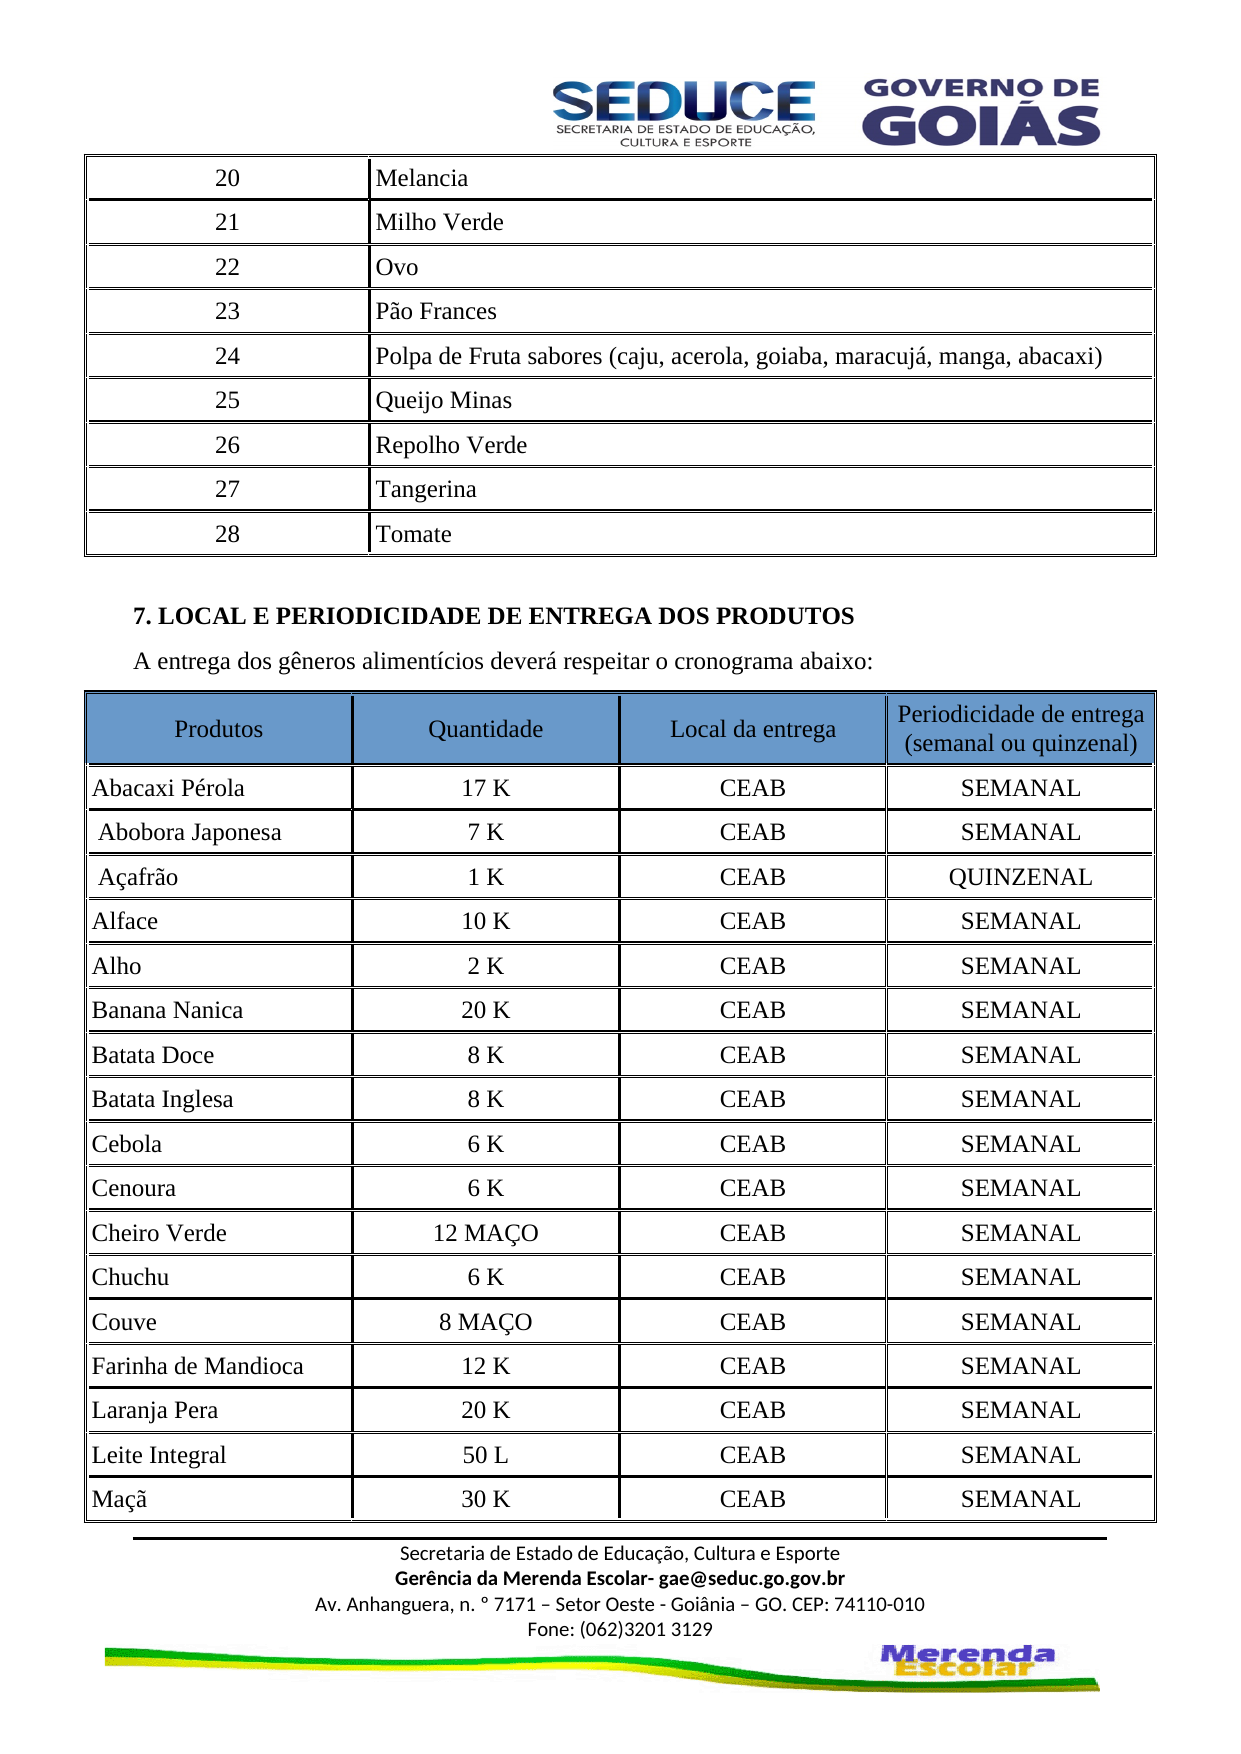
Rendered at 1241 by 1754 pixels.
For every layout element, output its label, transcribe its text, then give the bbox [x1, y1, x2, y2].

table_cell 26 [87, 420, 368, 465]
table_header Local da entrega [619, 694, 886, 763]
table_cell SEMANAL [888, 808, 1155, 852]
table_cell Milho Verde [371, 198, 1155, 242]
table_header Quantidade [352, 694, 619, 763]
table_cell 8 MAÇO [354, 1300, 618, 1342]
table_cell SEMANAL [886, 1075, 1155, 1119]
table_cell 1 K [354, 856, 618, 897]
table_cell CEAB [621, 945, 885, 986]
table_cell Batata Doce [87, 1030, 351, 1075]
table_cell CEAB [621, 900, 885, 941]
table_cell Repolho Verde [371, 420, 1154, 465]
table_cell SEMANAL [886, 1164, 1155, 1208]
table_cell CEAB [621, 1123, 885, 1164]
table_cell CEAB [621, 856, 885, 897]
table_cell 50 L [354, 1434, 618, 1475]
table_cell Laranja Pera [87, 1386, 351, 1431]
table_cell 28 [87, 509, 369, 554]
text 7. LOCAL E PERIODICIDADE DE ENTREGA DOS PRODUTOS [133, 601, 1107, 630]
table_cell 6 K [354, 1256, 618, 1297]
table_header Periodicidade de entrega (semanal ou quinzenal) [886, 694, 1154, 763]
table_cell SEMANAL [886, 1253, 1155, 1297]
table_cell Tomate [369, 509, 1154, 554]
table_cell Queijo Minas [369, 376, 1155, 420]
table_cell SEMANAL [888, 941, 1154, 986]
table_cell 20 [87, 155, 369, 198]
table_cell Farinha de Mandioca [85, 1342, 352, 1386]
table_cell CEAB [621, 1034, 885, 1075]
table_cell SEMANAL [888, 1030, 1154, 1075]
table_cell Cebola [87, 1119, 351, 1164]
table_cell Cheiro Verde [87, 1208, 351, 1253]
table_cell CEAB [621, 1345, 885, 1386]
table_cell Alface [85, 897, 352, 941]
table_cell CEAB [621, 989, 885, 1030]
table_cell Ovo [371, 243, 1154, 287]
table_cell Açafrão [87, 852, 351, 897]
table_cell 6 K [354, 1167, 618, 1208]
table_cell 24 [87, 331, 368, 376]
table_cell 8 K [354, 1078, 618, 1119]
table_cell SEMANAL [888, 763, 1154, 808]
table_cell SEMANAL [886, 1431, 1155, 1475]
table_cell Cenoura [85, 1164, 352, 1208]
table_cell 12 K [354, 1345, 618, 1386]
picture [552, 73, 1108, 154]
table_cell QUINZENAL [888, 852, 1154, 897]
table_cell 25 [85, 376, 369, 420]
table_cell 6 K [354, 1123, 618, 1164]
table_cell 8 K [354, 1034, 618, 1075]
table_cell Couve [87, 1297, 351, 1342]
table_cell CEAB [621, 1389, 885, 1431]
table_cell CEAB [621, 1434, 885, 1475]
table_cell 7 K [354, 811, 618, 852]
table_cell CEAB [621, 1167, 885, 1208]
table_cell Leite Integral [85, 1431, 352, 1475]
table_cell SEMANAL [888, 1386, 1154, 1431]
table_cell Banana Nanica [85, 986, 352, 1030]
table_cell Pão Frances [369, 287, 1155, 331]
table_cell Maçã [87, 1475, 352, 1519]
table_cell 10 K [354, 900, 618, 941]
table_cell Chuchu [85, 1253, 352, 1297]
table_cell Melancia [369, 157, 1154, 198]
table_cell 21 [85, 198, 368, 242]
table_cell CEAB [621, 767, 885, 808]
table_cell 12 MAÇO [354, 1212, 618, 1253]
table_cell 17 K [354, 767, 618, 808]
table_cell Polpa de Fruta sabores (caju, acerola, goiaba, maracujá, manga, abacaxi) [371, 331, 1154, 376]
table_header Produtos [87, 692, 352, 763]
table_cell SEMANAL [888, 1208, 1154, 1253]
table_cell SEMANAL [886, 1342, 1155, 1386]
table_cell SEMANAL [888, 1119, 1154, 1164]
table_cell CEAB [619, 1478, 886, 1519]
table_cell 23 [85, 287, 369, 331]
table_cell Batata Inglesa [85, 1075, 352, 1119]
table_cell 2 K [354, 945, 618, 986]
table_cell Abobora Japonesa [85, 808, 351, 852]
table_cell SEMANAL [886, 986, 1155, 1030]
table_cell 22 [87, 243, 368, 287]
table_cell 20 K [354, 1389, 618, 1431]
table_cell SEMANAL [886, 897, 1155, 941]
table_cell SEMANAL [886, 1475, 1154, 1519]
table_cell CEAB [621, 1300, 885, 1342]
table_cell SEMANAL [888, 1297, 1154, 1342]
table_cell 27 [85, 465, 369, 509]
table_cell CEAB [621, 1212, 885, 1253]
table_cell Abacaxi Pérola [87, 763, 351, 808]
table_cell Tangerina [369, 465, 1155, 509]
table_cell CEAB [621, 811, 885, 852]
table_cell 20 K [354, 989, 618, 1030]
table_cell Alho [87, 941, 351, 986]
text A entrega dos gêneros alimentícios deverá respeitar o cronograma abaixo: [133, 646, 1107, 674]
table_cell 30 K [352, 1478, 619, 1519]
table_cell CEAB [621, 1256, 885, 1297]
table_cell CEAB [621, 1078, 885, 1119]
